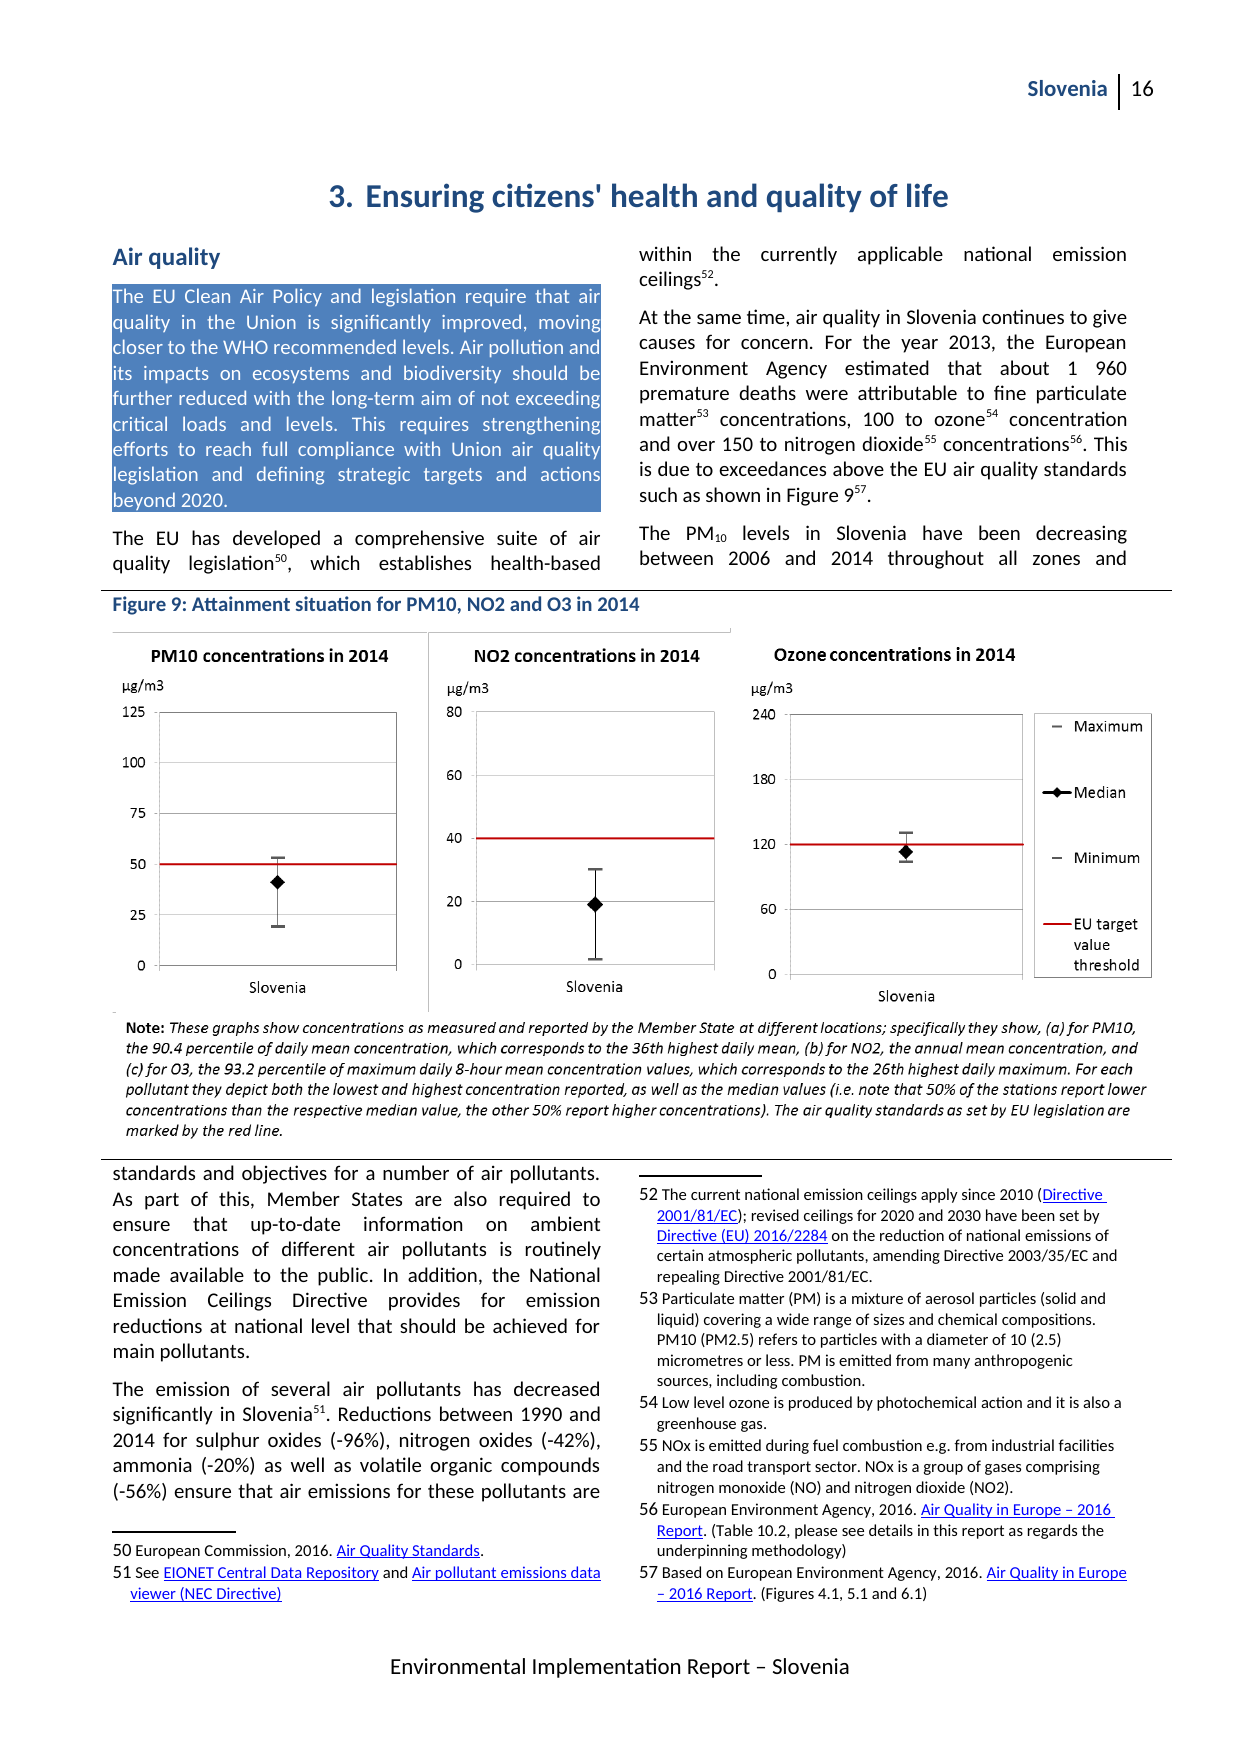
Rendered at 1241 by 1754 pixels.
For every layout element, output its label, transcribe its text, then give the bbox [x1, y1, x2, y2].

text The PM10 levels in Slovenia have been decreasing between 2006 and 2014 throughout all zones and agglomerations in Slovenia. However, for 2014, exceedances of PM10 daily limit values have still been registered in one air quality zone (Continental zone – SIC). Furthermore, for several air quality zones, the target values and long-term objectives regarding ozone concentration are not being met. [639, 520, 1128, 571]
list Ensuring citizens' health and quality of life [150, 175, 1128, 216]
picture [112, 628, 1161, 1147]
text The emission of several air pollutants has decreased significantly in Slovenia. Reductions between 1990 and 2014 for sulphur oxides (-96%), nitrogen oxides (-42%), ammonia (-20%) as well as volatile organic compounds (-56%) ensure that air emissions for these pollutants are within the currently applicable national emission ceilings. [112, 1376, 601, 1503]
text The EU has developed a comprehensive suite of air quality legislation, which establishes health-based standards and objectives for a number of air pollutants. As part of this, Member States are also required to ensure that up-to-date information on ambient concentrations of different air pollutants is routinely made available to the public. In addition, the National Emission Ceilings Directive provides for emission reductions at national level that should be achieved for main pollutants. [112, 1160, 601, 1364]
text The EU has developed a comprehensive suite of air quality legislation, which establishes health-based standards and objectives for a number of air pollutants. As part of this, Member States are also required to ensure that up-to-date information on ambient concentrations of different air pollutants is routinely made available to the public. In addition, the National Emission Ceilings Directive provides for emission reductions at national level that should be achieved for main pollutants. [112, 525, 601, 590]
text The emission of several air pollutants has decreased significantly in Slovenia. Reductions between 1990 and 2014 for sulphur oxides (-96%), nitrogen oxides (-42%), ammonia (-20%) as well as volatile organic compounds (-56%) ensure that air emissions for these pollutants are within the currently applicable national emission ceilings. [639, 241, 1128, 292]
table_cell [101, 629, 1172, 1159]
table_header Figure 9: Attainment situation for PM10, NO2 and O3 in 2014 [101, 591, 1172, 629]
text The EU Clean Air Policy and legislation require that air quality in the Union is significantly improved, moving closer to the WHO recommended levels. Air pollution and its impacts on ecosystems and biodiversity should be further reduced with the long-term aim of not exceeding critical loads and levels. This requires strengthening efforts to reach full compliance with Union air quality legislation and defining strategic targets and actions beyond 2020. [112, 284, 601, 512]
text At the same time, air quality in Slovenia continues to give causes for concern. For the year 2013, the European Environment Agency estimated that about 1 960 premature deaths were attributable to fine particulate matter concentrations, 100 to ozone concentration and over 150 to nitrogen dioxide concentrations. This is due to exceedances above the EU air quality standards such as shown in Figure 9. [639, 304, 1128, 507]
text Air quality [112, 241, 601, 271]
